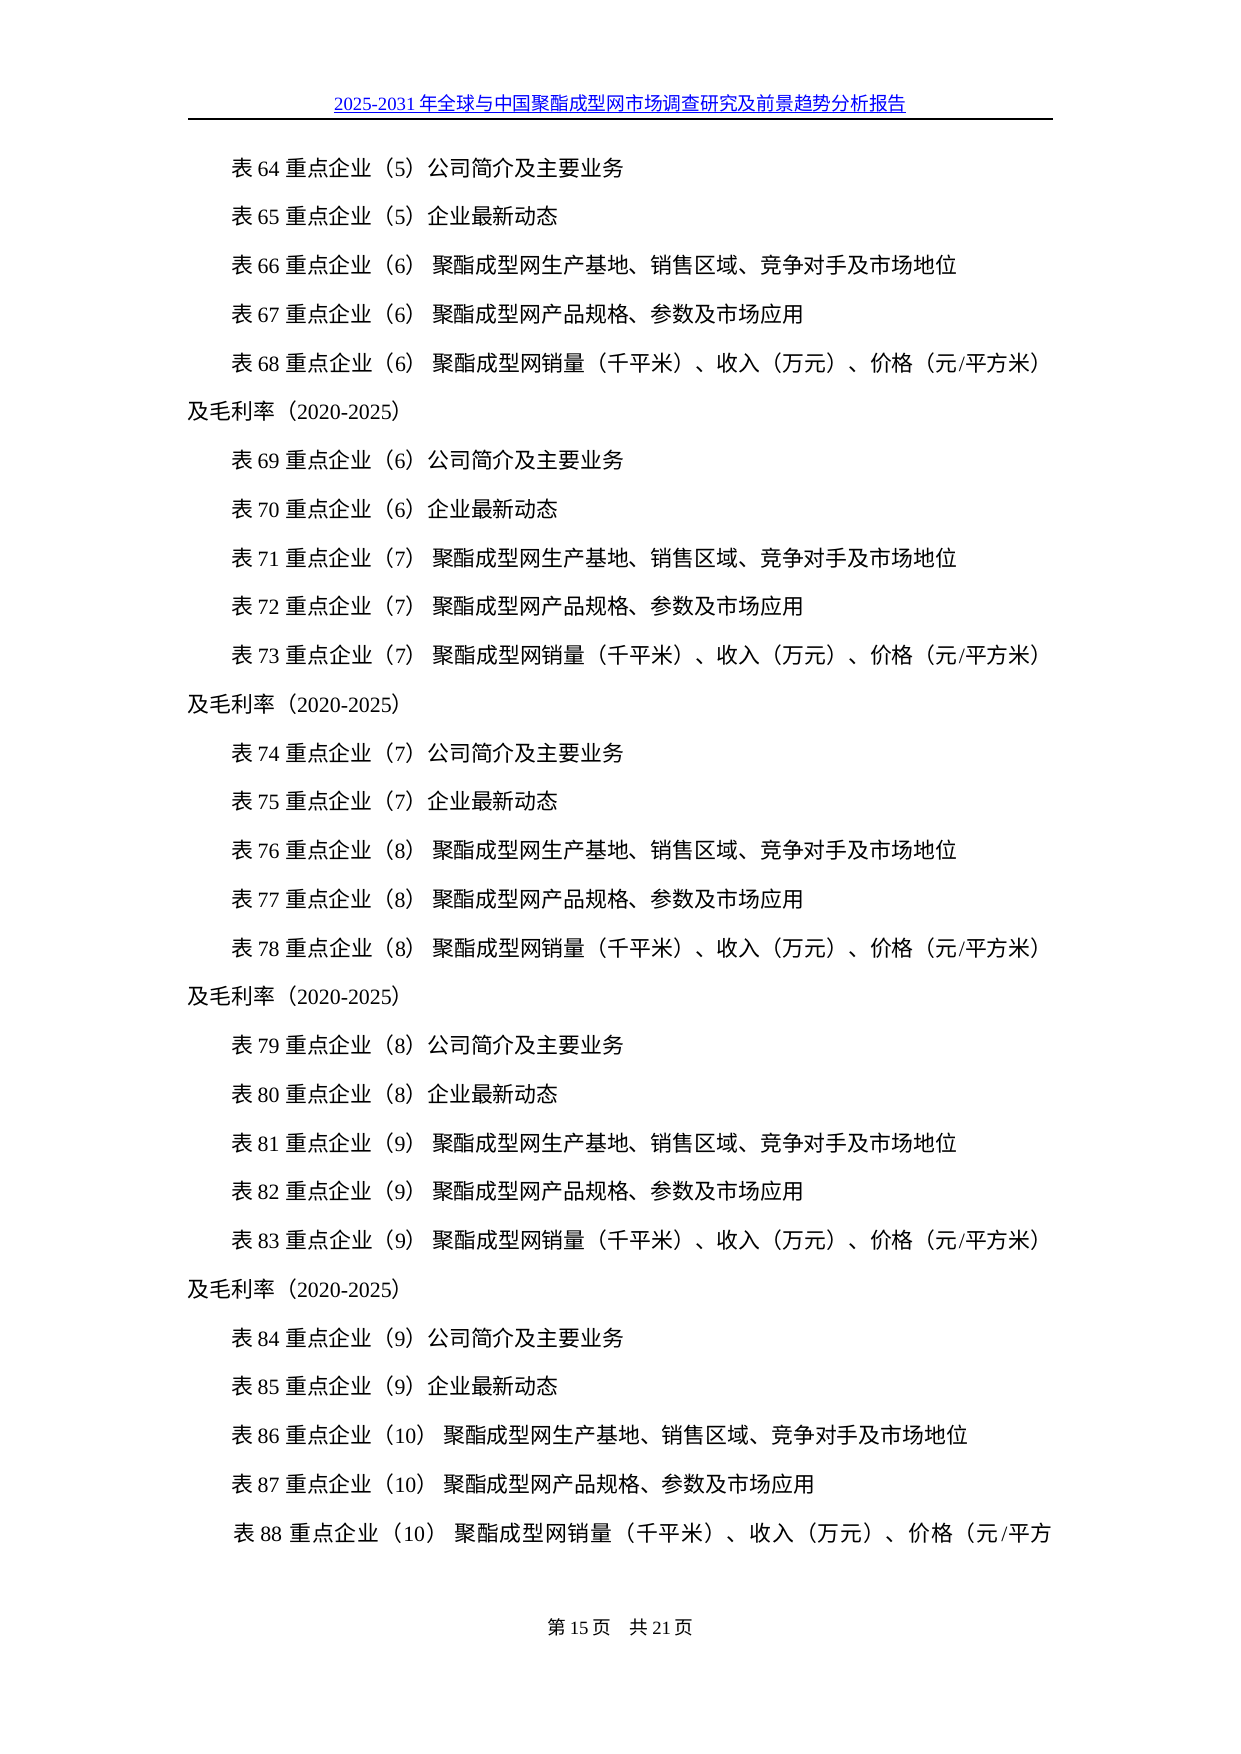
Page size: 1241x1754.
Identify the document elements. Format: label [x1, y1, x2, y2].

text [187, 150, 1053, 1548]
